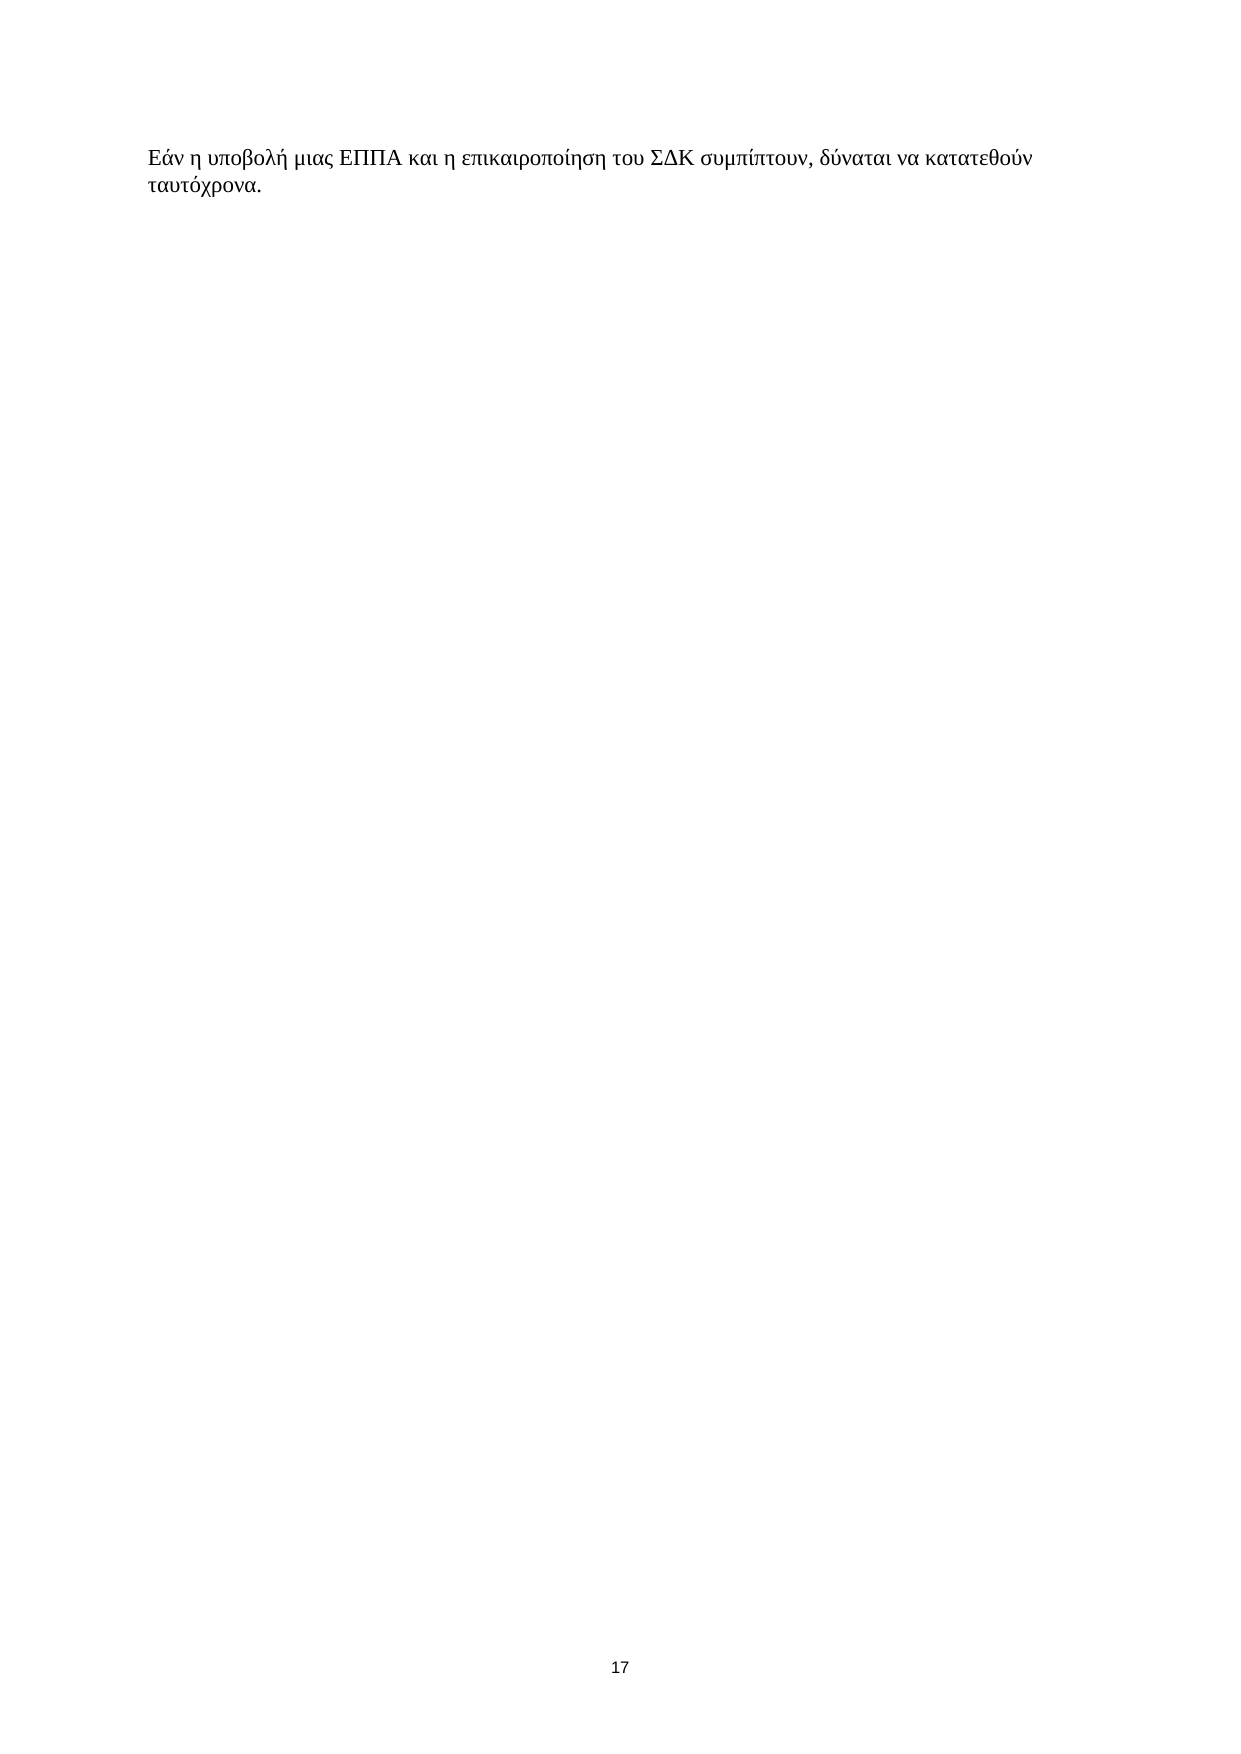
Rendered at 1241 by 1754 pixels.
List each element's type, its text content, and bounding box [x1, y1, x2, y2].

text Εάν η υποβολή μιας ΕΠΠΑ και η επικαιροποίηση του ΣΔΚ συμπίπτουν, δύναται να κατατεθούν ταυτόχρονα. [148, 144, 1080, 197]
